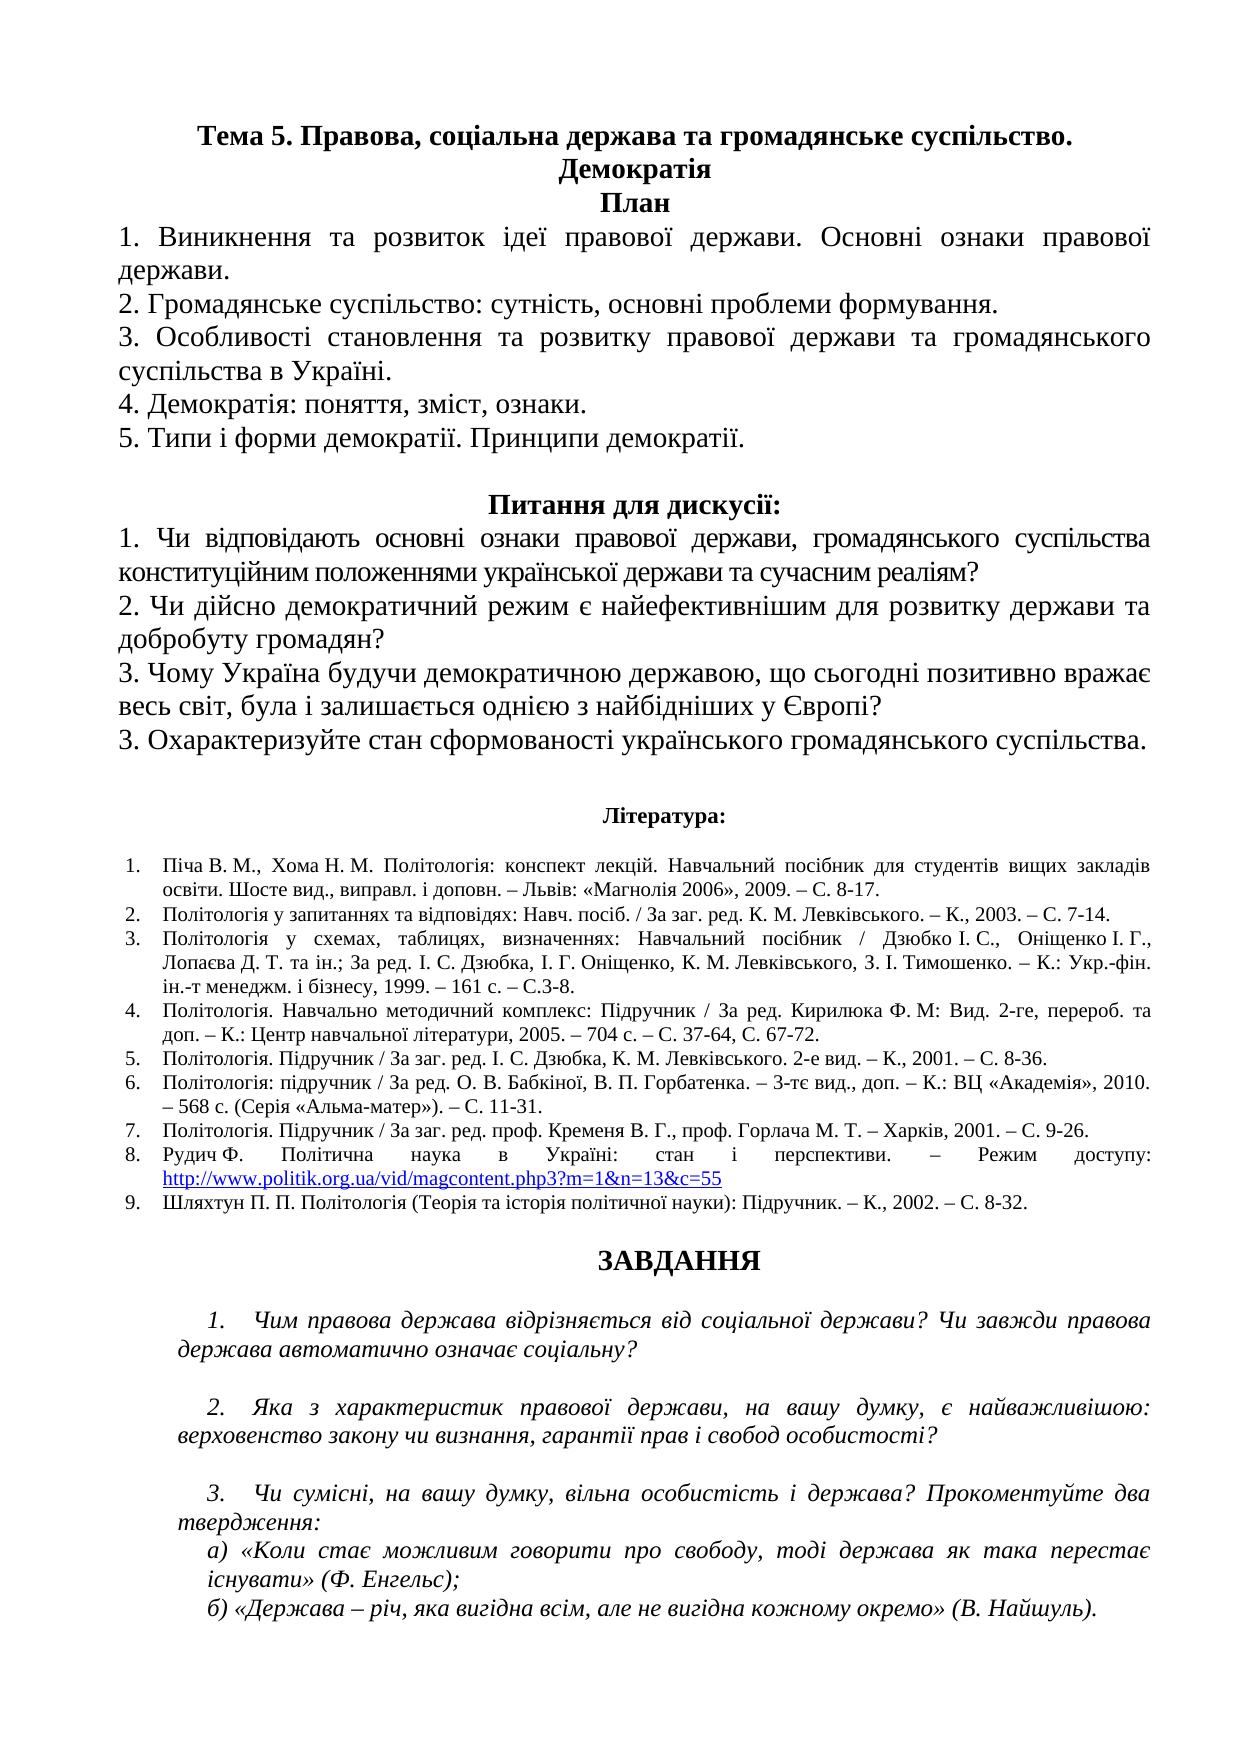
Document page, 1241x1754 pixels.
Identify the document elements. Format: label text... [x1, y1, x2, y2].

list Рудич Ф. Політична наука в Україні: стан і перспективи. – Режим доступу: http://www.politik.org.ua/vid/magcontent.php3?m=1&n=13&c=55 [125, 1142, 1152, 1190]
text Література: [118, 802, 1152, 829]
text 1. Чи відповідають основні ознаки правової держави, громадянського суспільства конституційним положеннями української держави та сучасним реаліям? [118, 521, 1152, 588]
list Яка з характеристик правової держави, на вашу думку, є найважливішою: верховенство закону чи визнання, гарантії прав і свобод особистості? [177, 1392, 1152, 1449]
list Піча В. М., Хома Н. М. Політологія: конспект лекцій. Навчальний посібник для студентів вищих закладів освіти. Шосте вид., виправл. і доповн. – Львів: «Магнолія 2006», 2009. – С. 8-17. [125, 853, 1152, 901]
list Політологія у запитаннях та відповідях: Навч. посіб. / За заг. ред. К. М. Левківського. – К., 2003. – С. 7-14. [125, 901, 1152, 926]
text 3. Чому Україна будучи демократичною державою, що сьогодні позитивно вражає весь світ, була і залишається однією з найбідніших у Європі? [118, 655, 1152, 722]
text 2. Чи дійсно демократичний режим є найефективнішим для розвитку держави та добробуту громадян? [118, 588, 1152, 655]
text 3. Особливості становлення та розвитку правової держави та громадянського суспільства в Україні. [118, 319, 1152, 386]
list Чи сумісні, на вашу думку, вільна особистість і держава? Прокоментуйте два твердження: [177, 1478, 1152, 1535]
text 2. Громадянське суспільство: сутність, основні проблеми формування. [118, 286, 1152, 319]
list Шляхтун П. П. Політологія (Теорія та історія політичної науки): Підручник. – К., 2002. – С. 8-32. [125, 1190, 1152, 1214]
list Політологія. Підручник / За заг. ред. проф. Кременя В. Г., проф. Горлача М. Т. – Харків, 2001. – С. 9-26. [125, 1118, 1152, 1142]
text Питання для дискусії: [118, 487, 1152, 521]
list б) «Держава – річ, яка вигідна всім, але не вигідна кожному окремо» (В. Найшуль). [207, 1593, 1152, 1622]
list Політологія. Підручник / За заг. ред. І. С. Дзюбка, К. М. Левківського. 2-е вид. – К., 2001. – С. 8-36. [125, 1046, 1152, 1070]
list Політологія. Навчально методичний комплекс: Підручник / За ред. Кирилюка Ф. М: Вид. 2-ге, перероб. та доп. – К.: Центр навчальної літератури, 2005. – 704 с. – С. 37-64, С. 67-72. [125, 998, 1152, 1046]
list ЗАВДАННЯ [207, 1243, 1152, 1277]
list Політологія у схемах, таблицях, визначеннях: Навчальний посібник / Дзюбко І. С., Оніщенко І. Г., Лопаєва Д. Т. та ін.; За ред. І. С. Дзюбка, І. Г. Оніщенко, К. М. Левківського, З. І. Тимошенко. – К.: Укр.-фін. ін.-т менеджм. і бізнесу, 1999. – 161 с. – С.3-8. [125, 926, 1152, 998]
text Тема 5. Правова, соціальна держава та громадянське суспільство. Демократія [118, 118, 1152, 185]
list а) «Коли стає можливим говорити про свободу, тоді держава як така перестає існувати» (Ф. Енгельс); [207, 1535, 1152, 1593]
text 1. Виникнення та розвиток ідеї правової держави. Основні ознаки правової держави. [118, 219, 1152, 286]
text 3. Охарактеризуйте стан сформованості українського громадянського суспільства. [118, 722, 1152, 755]
text 5. Типи і форми демократії. Принципи демократії. [118, 420, 1152, 453]
text 4. Демократія: поняття, зміст, ознаки. [118, 386, 1152, 420]
text План [118, 185, 1152, 219]
list Політологія: підручник / За ред. О. В. Бабкіної, В. П. Горбатенка. – 3-тє вид., доп. – К.: ВЦ «Академія», 2010. – 568 с. (Серія «Альма-матер»). – С. 11-31. [125, 1070, 1152, 1118]
list Чим правова держава відрізняється від соціальної держави? Чи завжди правова держава автоматично означає соціальну? [177, 1305, 1152, 1363]
